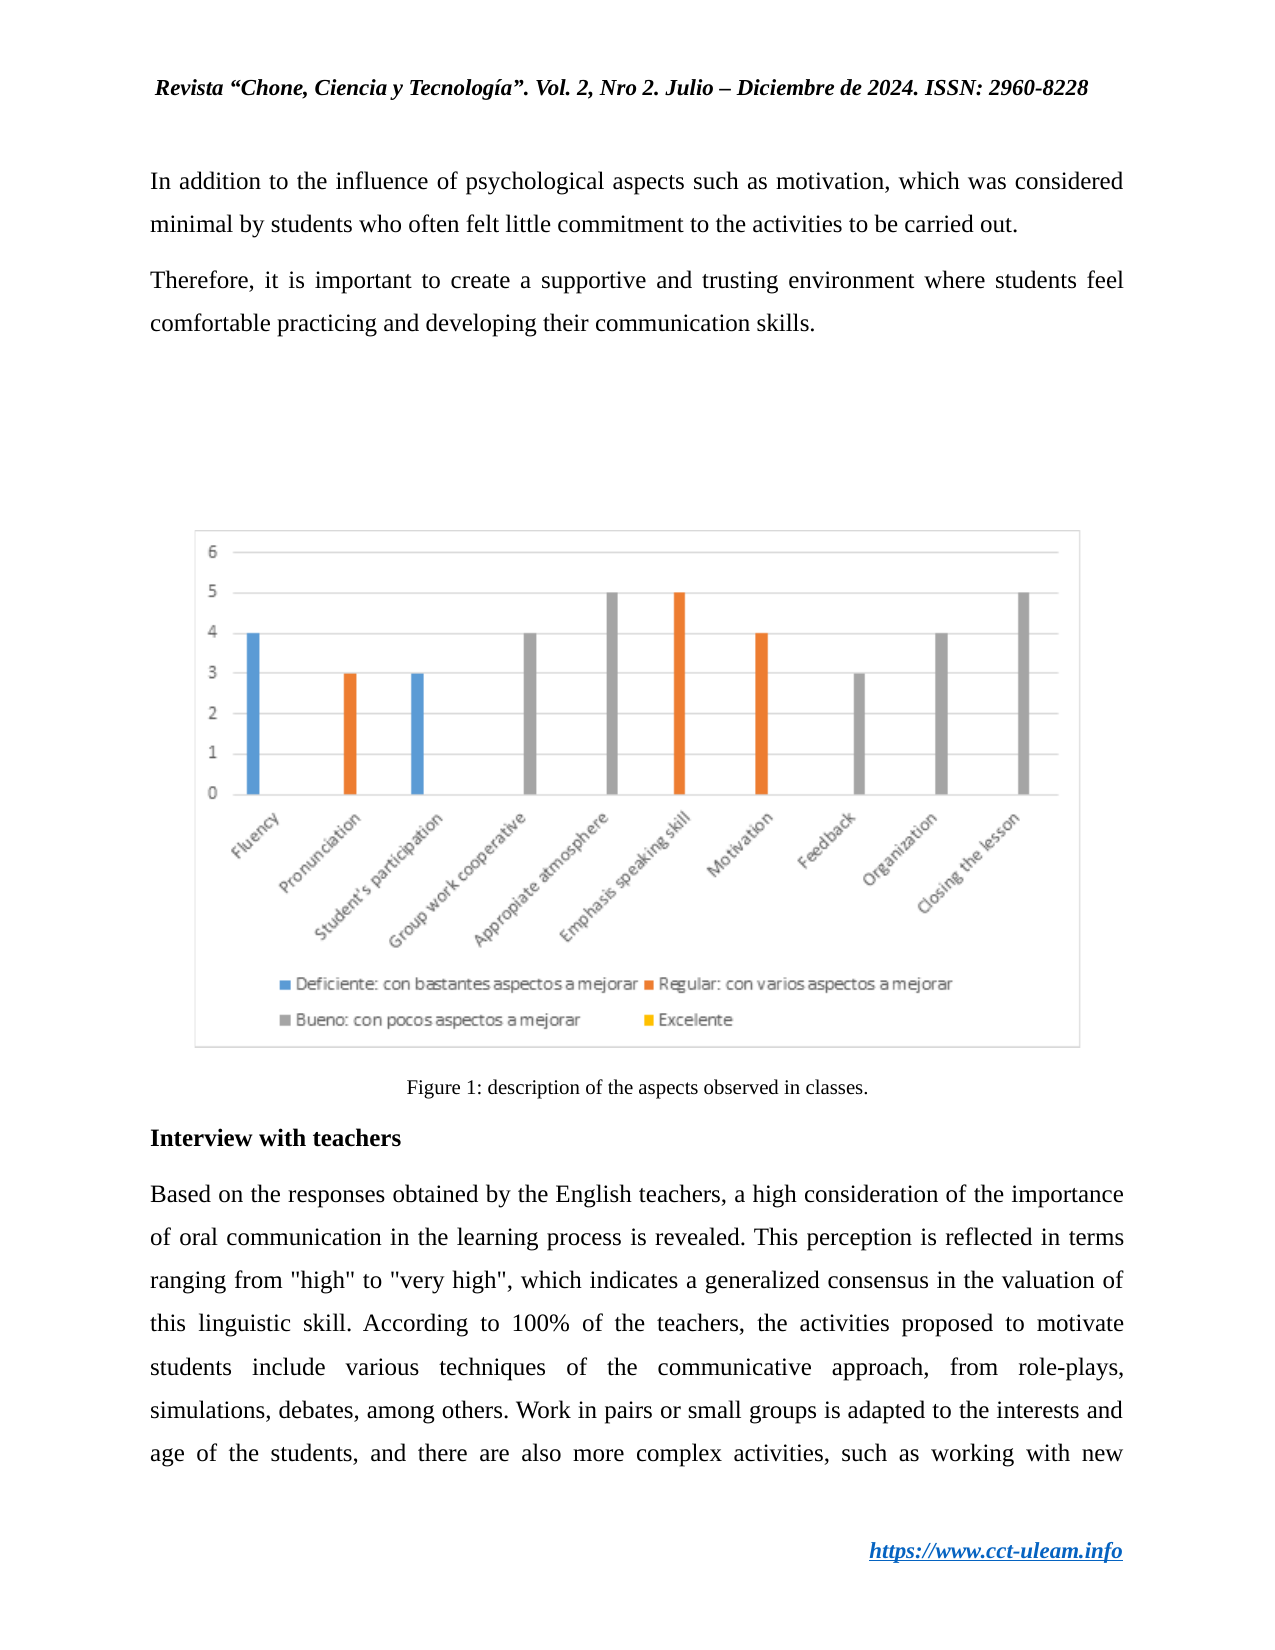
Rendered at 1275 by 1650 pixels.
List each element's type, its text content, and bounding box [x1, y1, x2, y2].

picture [194, 530, 1081, 1048]
text Interview with teachers [150, 1123, 1125, 1152]
text Figure 1: description of the aspects observed in classes. [150, 1075, 1125, 1099]
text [150, 1179, 1125, 1467]
text Therefore, it is important to create a supportive and trusting environment where students feel comfortable practicing and developing their communication skills. [150, 265, 1125, 337]
text In addition to the influence of psychological aspects such as motivation, which was considered minimal by students who often felt little commitment to the activities to be carried out. [150, 166, 1125, 238]
